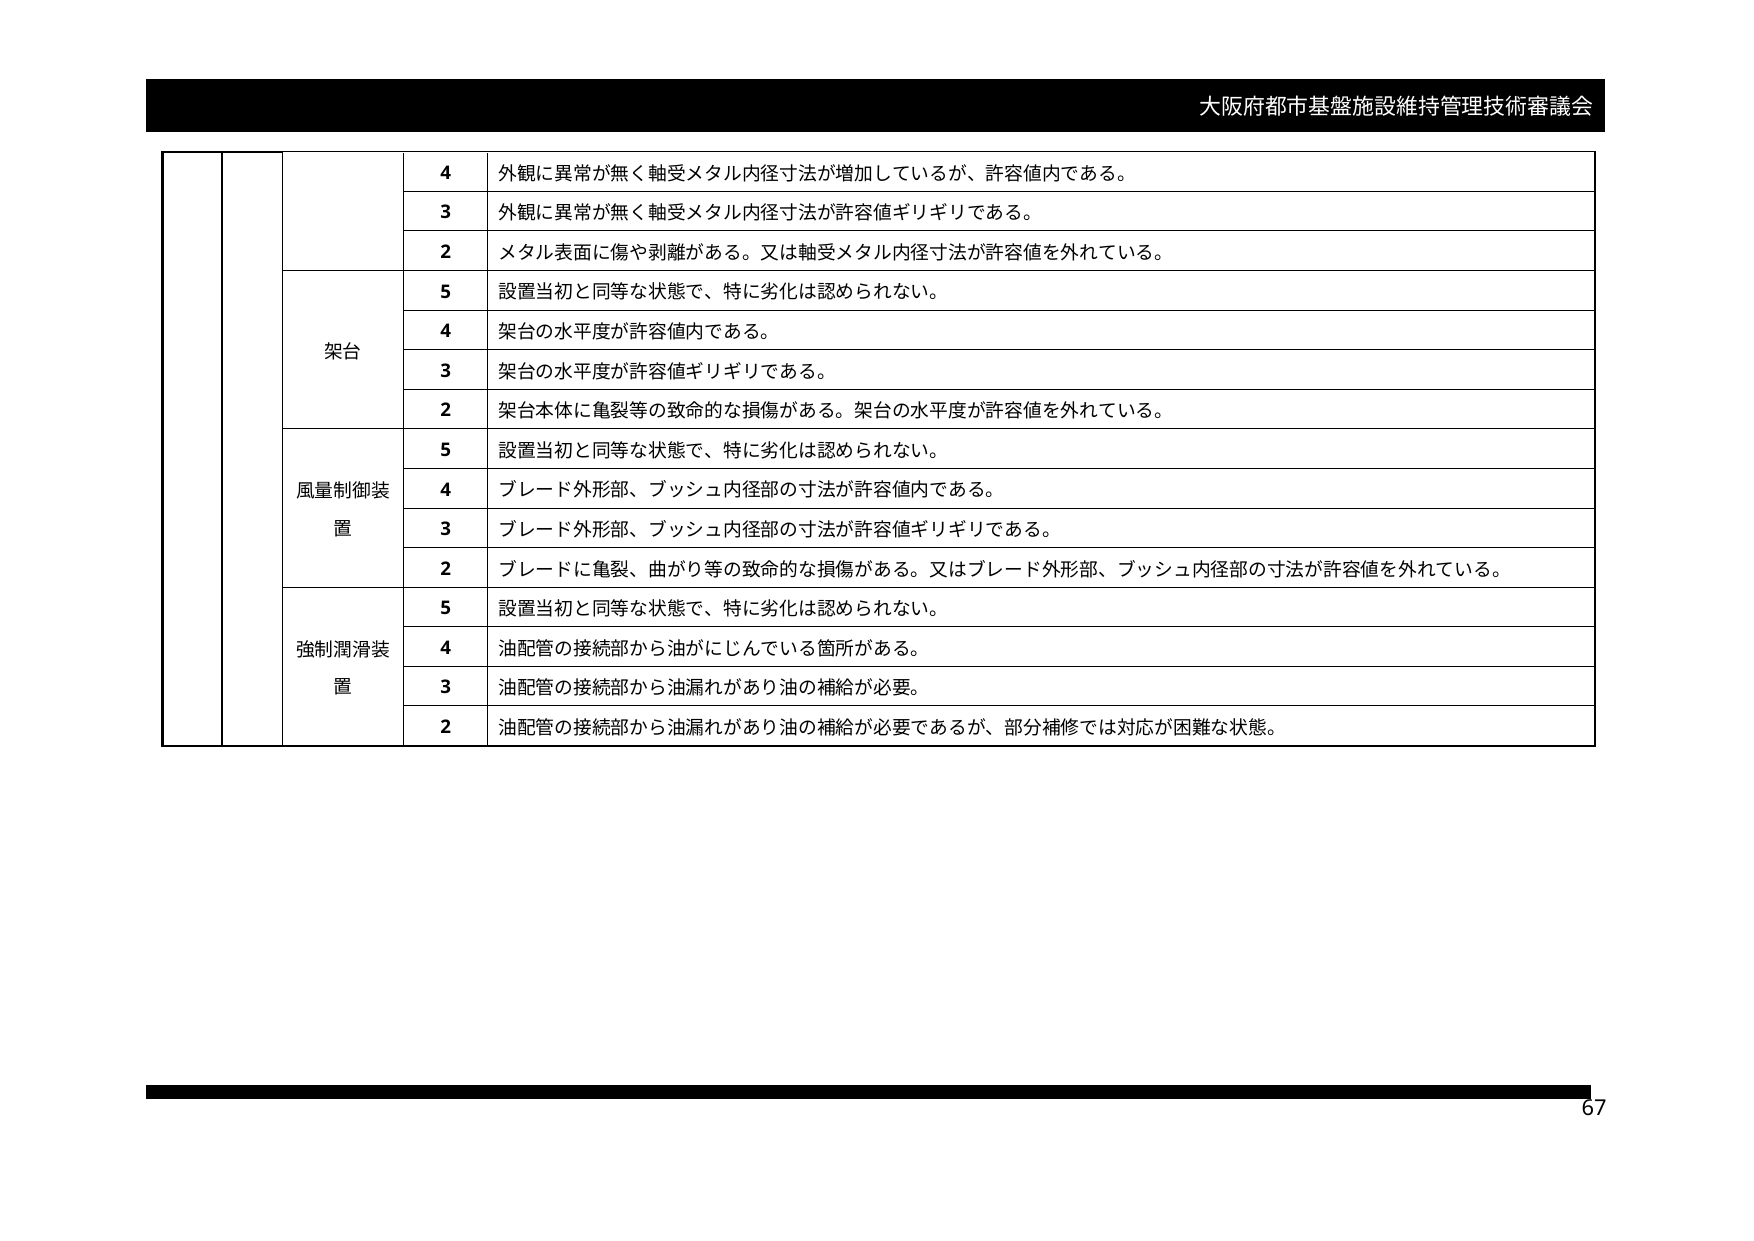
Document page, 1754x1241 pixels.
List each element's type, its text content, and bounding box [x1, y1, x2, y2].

table_cell 油配管の接続部から油がにじんでいる箇所がある。 [488, 627, 1594, 666]
table_cell 軸受 [283, 152, 403, 270]
table_cell 4 [404, 627, 487, 666]
table_cell 3 [404, 350, 487, 389]
table_cell 外観に異常が無く軸受メタル内径寸法が増加しているが、許容値内である。 [488, 152, 1594, 191]
table_cell 3 [404, 192, 487, 230]
table_cell 3 [404, 667, 487, 705]
table_cell 油配管の接続部から油漏れがあり油の補給が必要であるが、部分補修では対応が困難な状態。 [488, 706, 1594, 745]
table_cell 5 [404, 271, 487, 309]
table_cell 4 [403, 152, 488, 191]
table_cell 5 [404, 588, 487, 626]
table_cell 2 [404, 231, 487, 270]
table_cell 外観に異常が無く軸受メタル内径寸法が許容値ギリギリである。 [488, 192, 1594, 230]
table_cell 架台の水平度が許容値ギリギリである。 [488, 350, 1594, 389]
table_cell ブレードに亀裂、曲がり等の致命的な損傷がある。又はブレード外形部、ブッシュ内径部の寸法が許容値を外れている。 [488, 548, 1594, 587]
table_cell 4 [404, 311, 487, 349]
table_cell 設置当初と同等な状態で、特に劣化は認められない。 [488, 429, 1594, 468]
table_cell メタル表面に傷や剥離がある。又は軸受メタル内径寸法が許容値を外れている。 [488, 231, 1594, 270]
table_cell 3 [404, 509, 487, 547]
table_cell 5 [404, 429, 487, 468]
table_cell 4 [404, 469, 487, 507]
table_cell 2 [404, 706, 487, 745]
table_cell 風量制御装置 [283, 429, 403, 587]
table_cell ブレード外形部、ブッシュ内径部の寸法が許容値ギリギリである。 [488, 509, 1594, 547]
table_cell 2 [404, 548, 487, 587]
table_cell 油配管の接続部から油漏れがあり油の補給が必要。 [488, 667, 1594, 705]
table_cell 強制潤滑装置 [283, 588, 403, 745]
table_cell 架台の水平度が許容値内である。 [488, 311, 1594, 349]
table_cell 2 [404, 390, 487, 428]
table_cell 架台 [283, 271, 403, 428]
table_cell ブレード外形部、ブッシュ内径部の寸法が許容値内である。 [488, 469, 1594, 507]
table_cell 架台本体に亀裂等の致命的な損傷がある。架台の水平度が許容値を外れている。 [488, 390, 1594, 428]
table_cell 設置当初と同等な状態で、特に劣化は認められない。 [488, 271, 1594, 309]
table_cell 設置当初と同等な状態で、特に劣化は認められない。 [488, 588, 1594, 626]
